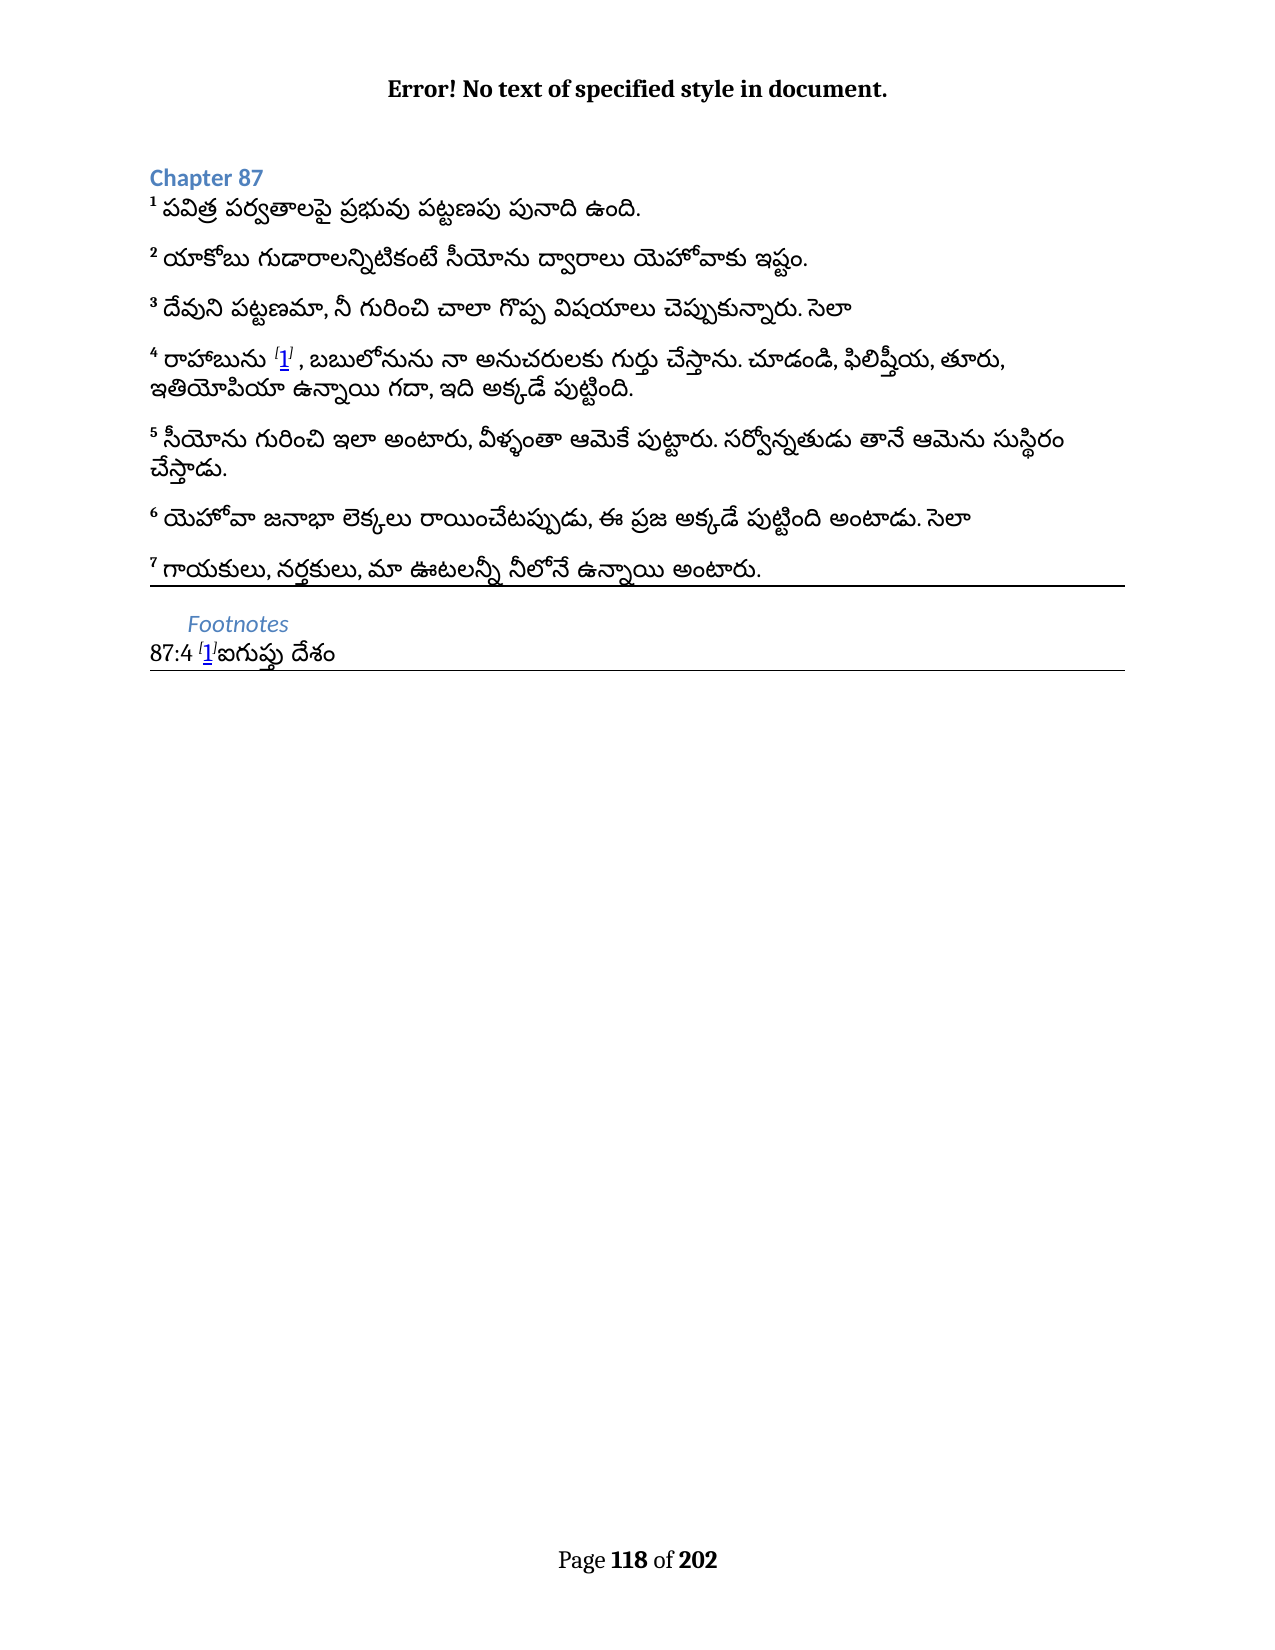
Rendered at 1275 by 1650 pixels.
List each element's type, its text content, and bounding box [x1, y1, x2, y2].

text 1 పవిత్ర పర్వతాలపై ప్రభువు పట్టణపు పునాది ఉంది. [150, 193, 1125, 222]
text 7 గాయకులు, నర్తకులు, మా ఊటలన్నీ నీలోనే ఉన్నాయి అంటారు. [150, 554, 1125, 585]
text 3 దేవుని పట్టణమా, నీ గురించి చాలా గొప్ప విషయాలు చెప్పుకున్నారు. సెలా [150, 294, 1125, 323]
text 6 యెహోవా జనాభా లెక్కలు రాయించేటప్పుడు, ఈ ప్రజ అక్కడే పుట్టింది అంటాడు. సెలా [150, 503, 1125, 533]
subtitle Chapter 87 [150, 162, 1125, 193]
text 4 రాహాబును [1] , బబులోనును నా అనుచరులకు గుర్తు చేస్తాను. చూడండి, ఫిలిష్తీయ, తూరు, ఇతియోపియా ఉన్నాయి గదా, ఇది అక్కడే పుట్టింది. [150, 344, 1125, 403]
subtitle Footnotes [150, 608, 1125, 638]
text 2 యాకోబు గుడారాలన్నిటికంటే సీయోను ద్వారాలు యెహోవాకు ఇష్టం. [150, 243, 1125, 273]
text 5 సీయోను గురించి ఇలా అంటారు, వీళ్ళంతా ఆమెకే పుట్టారు. సర్వోన్నతుడు తానే ఆమెను సుస్థిరం చేస్తాడు. [150, 424, 1125, 483]
text 87:4 [1]ఐగుప్తు దేశం [150, 638, 1125, 670]
